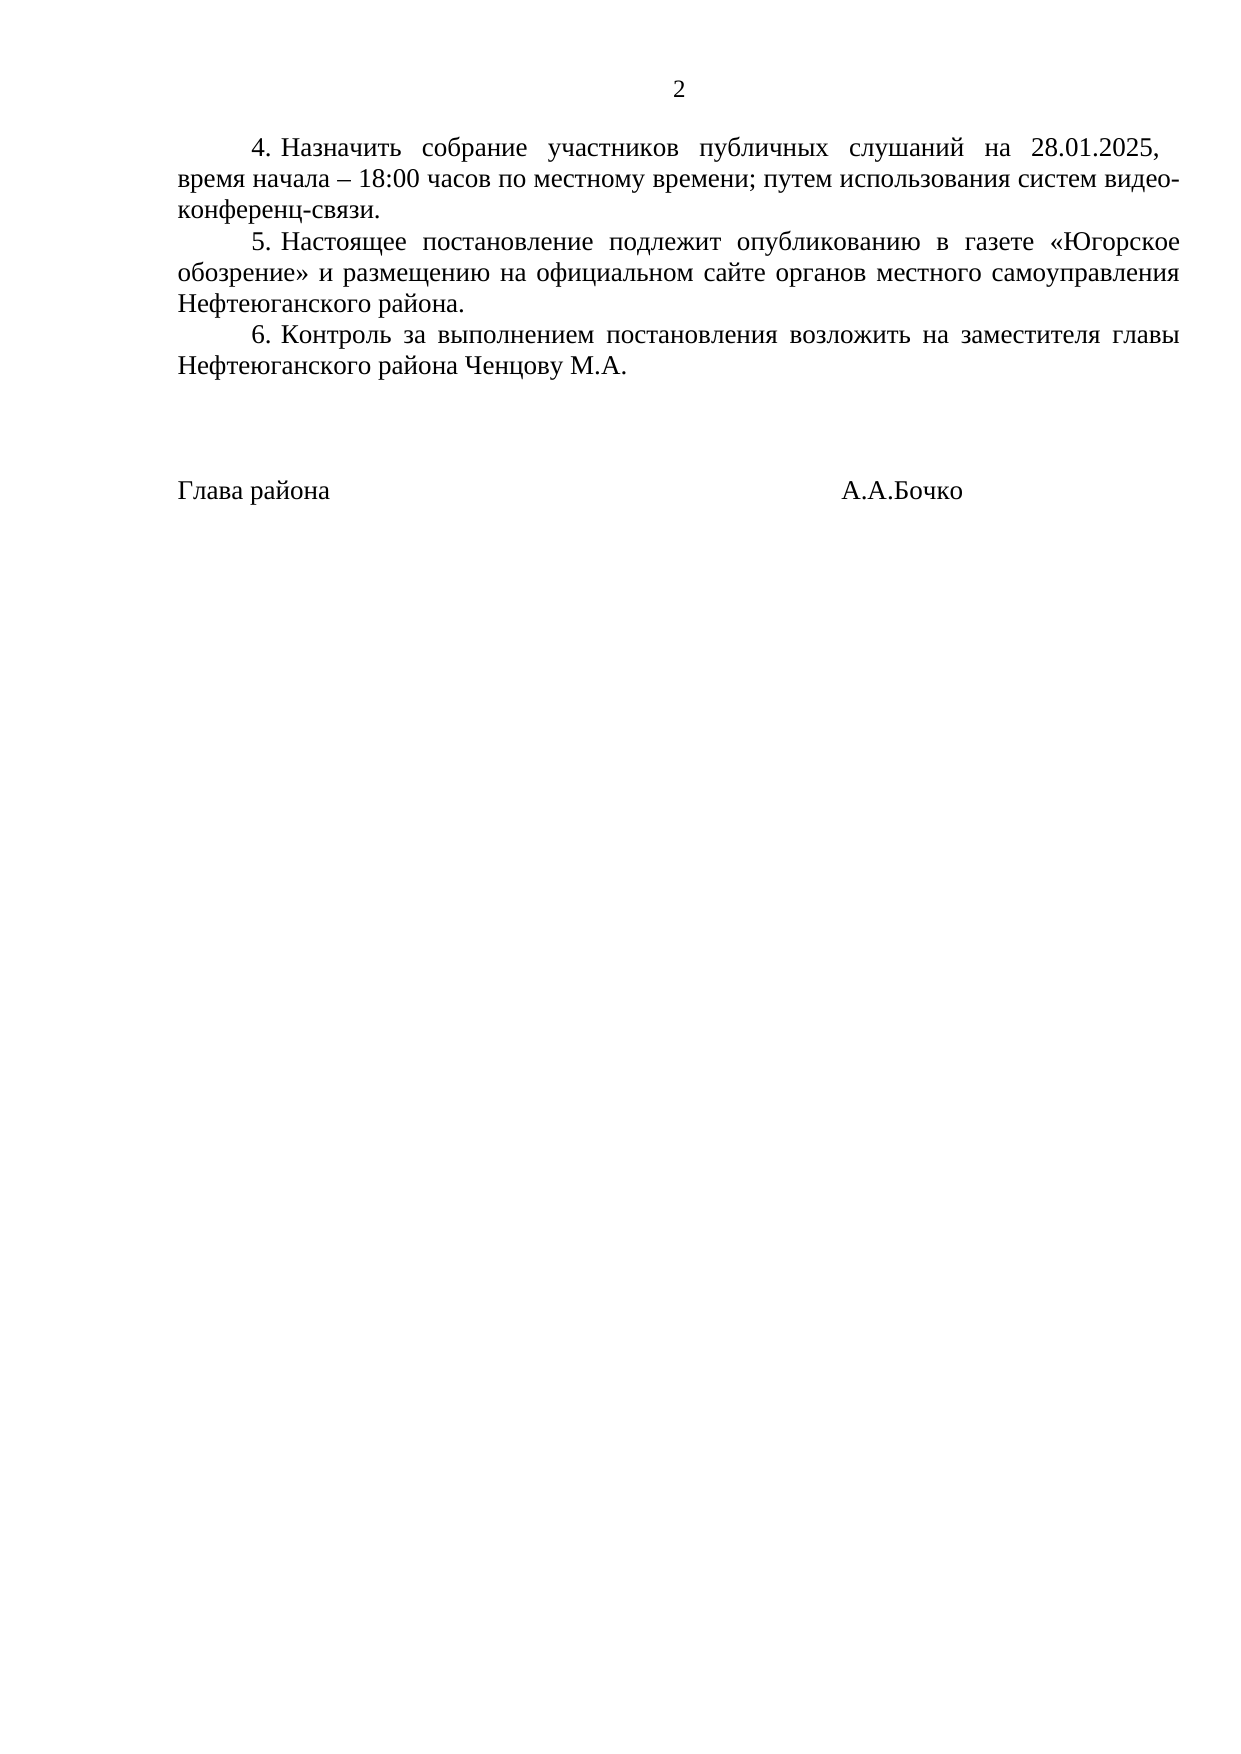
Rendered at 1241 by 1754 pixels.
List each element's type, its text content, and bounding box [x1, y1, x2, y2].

list Контроль за выполнением постановления возложить на заместителя главы Нефтеюганского района Ченцову М.А. [177, 318, 1181, 381]
list Назначить собрание участников публичных слушаний на 28.01.2025, время начала – 18:00 часов по местному времени; путем использования систем видео-конференц-связи. [177, 131, 1181, 225]
text Глава района А.А.Бочко [177, 474, 1181, 505]
list Настоящее постановление подлежит опубликованию в газете «Югорское обозрение» и размещению на официальном сайте органов местного самоуправления Нефтеюганского района. [177, 225, 1181, 318]
